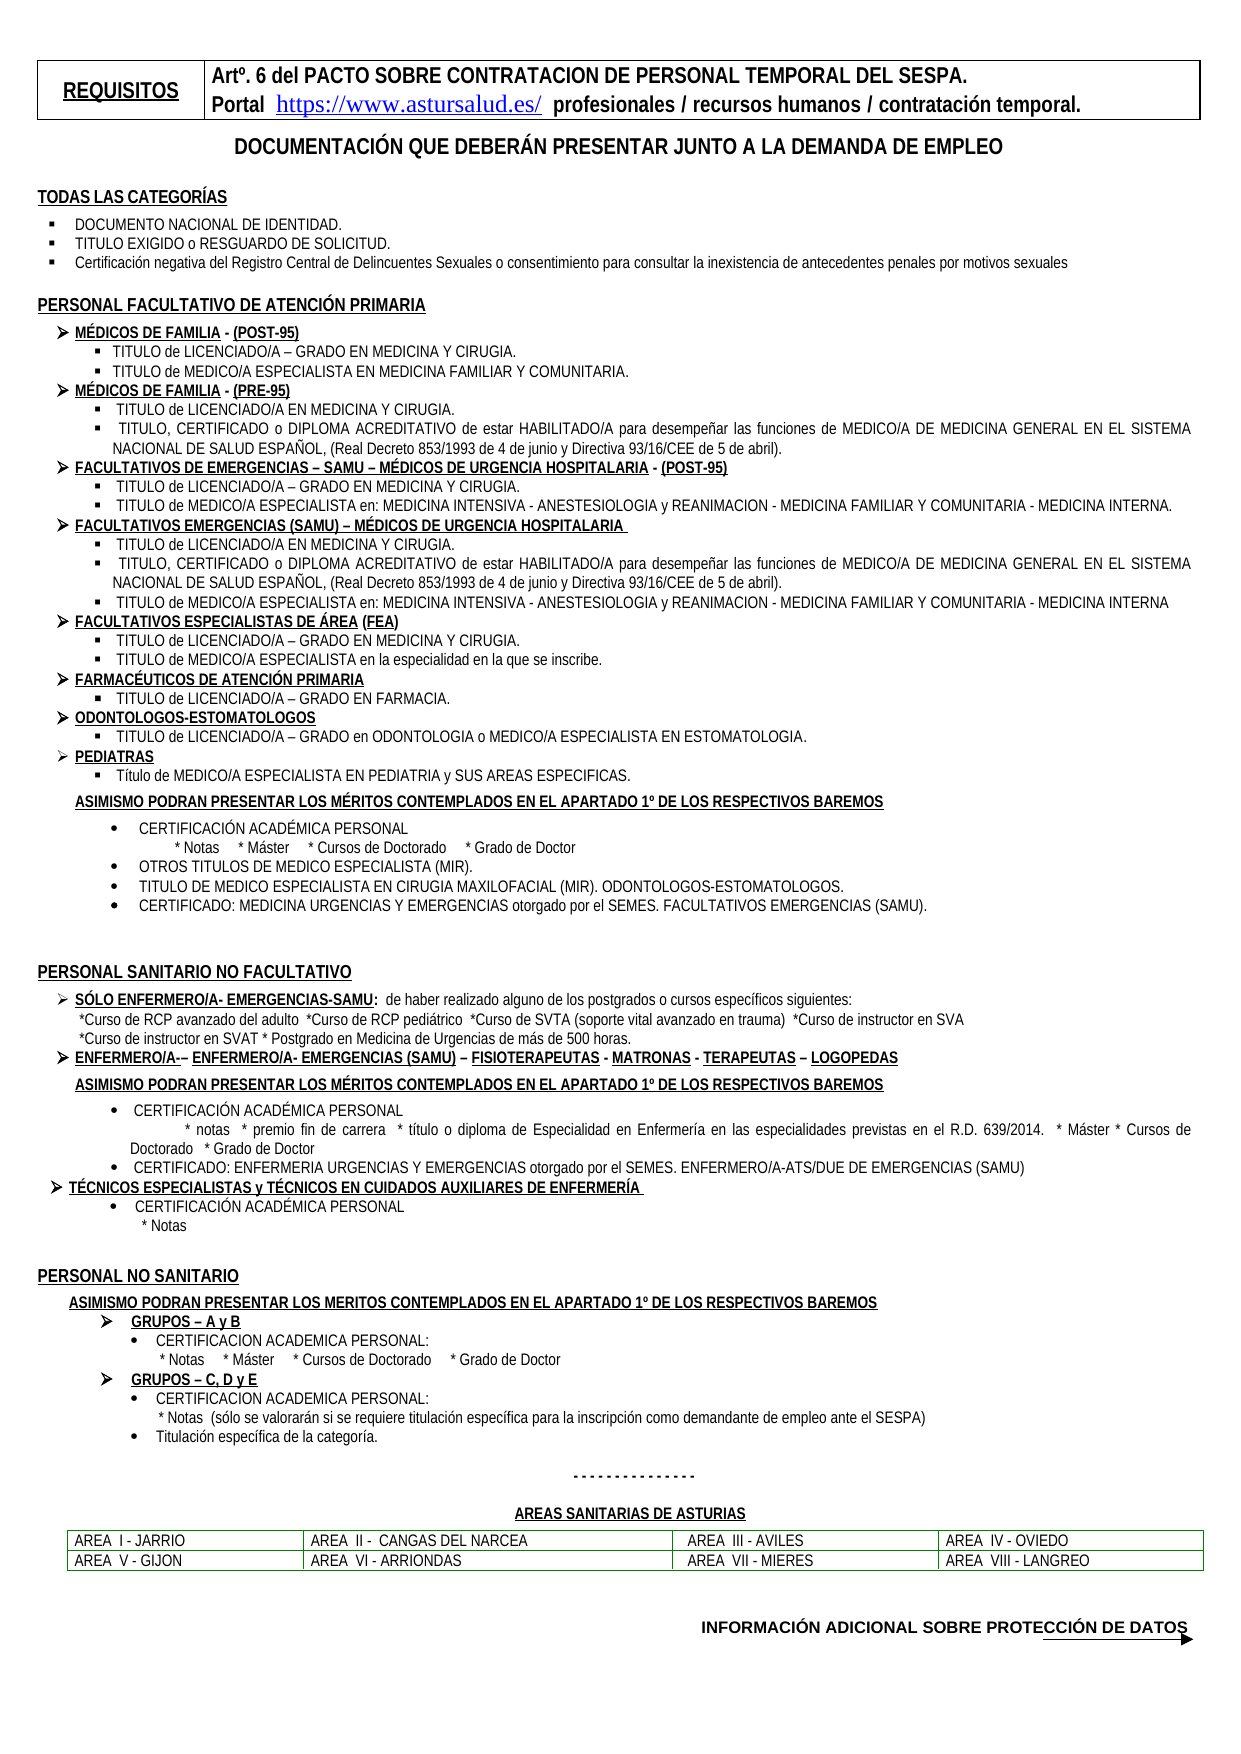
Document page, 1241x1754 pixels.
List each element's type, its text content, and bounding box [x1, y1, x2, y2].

list ENFERMERO/A-– ENFERMERO/A- EMERGENCIAS (SAMU) – FISIOTERAPEUTAS - MATRONAS - TERAPEUTAS – LOGOPEDAS [56, 1048, 1193, 1067]
table_cell AREA V - GIJON [68, 1551, 303, 1569]
list TITULO, CERTIFICADO o DIPLOMA ACREDITATIVO de estar HABILITADO/A para desempeñar las funciones de MEDICO/A DE MEDICINA GENERAL EN EL SISTEMA NACIONAL DE SALUD ESPAÑOL, (Real Decreto 853/1993 de 4 de junio y Directiva 93/16/CEE de 5 de abril). [94, 554, 1193, 592]
list TITULO de MEDICO/A ESPECIALISTA en la especialidad en la que se inscribe. [94, 650, 1193, 669]
list CERTIFICACIÓN ACADÉMICA PERSONAL [111, 1101, 1193, 1120]
subtitle TÉCNICOS ESPECIALISTAS y TÉCNICOS EN CUIDADOS AUXILIARES DE ENFERMERÍA [50, 1177, 1200, 1197]
list FACULTATIVOS ESPECIALISTAS DE ÁREA (FEA) [56, 612, 1193, 631]
subtitle PERSONAL SANITARIO NO FACULTATIVO [37, 961, 1200, 983]
text AREAS SANITARIAS DE ASTURIAS [67, 1504, 1193, 1523]
list OTROS TITULOS DE MEDICO ESPECIALISTA (MIR). [111, 857, 1193, 876]
list TITULO de LICENCIADO/A – GRADO EN FARMACIA. [94, 689, 1193, 708]
text INFORMACIÓN ADICIONAL SOBRE PROTECCIÓN DE DATOS [627, 1618, 1200, 1637]
list DOCUMENTO NACIONAL DE IDENTIDAD. [48, 215, 1193, 234]
list FACULTATIVOS DE EMERGENCIAS – SAMU – MÉDICOS DE URGENCIA HOSPITALARIA - (POST-95) [56, 458, 1193, 477]
list MÉDICOS DE FAMILIA - (PRE-95) [56, 381, 1193, 400]
list CERTIFICADO: MEDICINA URGENCIAS Y EMERGENCIAS otorgado por el SEMES. FACULTATIVOS EMERGENCIAS (SAMU). [111, 896, 1193, 915]
list Título de MEDICO/A ESPECIALISTA EN PEDIATRIA y SUS AREAS ESPECIFICAS. [94, 766, 1193, 785]
text * Notas [131, 1216, 1193, 1235]
list FACULTATIVOS EMERGENCIAS (SAMU) – MÉDICOS DE URGENCIA HOSPITALARIA [56, 515, 1193, 535]
list TITULO de LICENCIADO/A – GRADO EN MEDICINA Y CIRUGIA. [94, 342, 1193, 361]
list Certificación negativa del Registro Central de Delincuentes Sexuales o consentimiento para consultar la inexistencia de antecedentes penales por motivos sexuales [48, 253, 1193, 272]
table_header AREA III - AVILES [673, 1531, 938, 1550]
list TITULO de LICENCIADO/A – GRADO EN MEDICINA Y CIRUGIA. [94, 477, 1193, 496]
list CERTIFICADO: ENFERMERIA URGENCIAS Y EMERGENCIAS otorgado por el SEMES. ENFERMERO/A-ATS/DUE DE EMERGENCIAS (SAMU) [111, 1158, 1193, 1177]
text * Notas (sólo se valorarán si se requiere titulación específica para la inscripción como demandante de empleo ante el SESPA) [158, 1408, 1193, 1427]
text * Notas * Máster * Cursos de Doctorado * Grado de Doctor [174, 838, 1193, 857]
list CERTIFICACION ACADEMICA PERSONAL: [131, 1331, 1193, 1350]
text *Curso de instructor en SVAT * Postgrado en Medicina de Urgencias de más de 500 horas. [19, 1029, 1200, 1048]
text * Notas * Máster * Cursos de Doctorado * Grado de Doctor [159, 1350, 1193, 1369]
list CERTIFICACIÓN ACADÉMICA PERSONAL [111, 819, 1193, 838]
list SÓLO ENFERMERO/A- EMERGENCIAS-SAMU: de haber realizado alguno de los postgrados o cursos específicos siguientes: [56, 990, 1200, 1009]
list MÉDICOS DE FAMILIA - (POST-95) [56, 323, 1193, 342]
list TITULO de MEDICO/A ESPECIALISTA en: MEDICINA INTENSIVA - ANESTESIOLOGIA y REANIMACION - MEDICINA FAMILIAR Y COMUNITARIA - MEDICINA INTERNA. [94, 496, 1193, 515]
subtitle ASIMISMO PODRAN PRESENTAR LOS MERITOS CONTEMPLADOS EN EL APARTADO 1º DE LOS RESPECTIVOS BAREMOS [69, 1292, 1193, 1312]
text *Curso de RCP avanzado del adulto *Curso de RCP pediátrico *Curso de SVTA (soporte vital avanzado en trauma) *Curso de instructor en SVA [19, 1009, 1200, 1029]
table_header Artº. 6 del PACTO SOBRE CONTRATACION DE PERSONAL TEMPORAL DEL SESPA. Portal https://www.astursalud.es/ profesionales / recursos humanos / contratación temporal. [205, 61, 1199, 119]
table_cell AREA VII - MIERES [673, 1551, 938, 1569]
list TITULO de MEDICO/A ESPECIALISTA en: MEDICINA INTENSIVA - ANESTESIOLOGIA y REANIMACION - MEDICINA FAMILIAR Y COMUNITARIA - MEDICINA INTERNA [94, 592, 1193, 612]
list Titulación específica de la categoría. [131, 1427, 1193, 1446]
text * notas * premio fin de carrera * título o diploma de Especialidad en Enfermería en las especialidades previstas en el R.D. 639/2014. * Máster * Cursos de Doctorado * Grado de Doctor [130, 1120, 1193, 1158]
text - - - - - - - - - - - - - - - [75, 1465, 1193, 1484]
list CERTIFICACIÓN ACADÉMICA PERSONAL [110, 1197, 1193, 1216]
table_header REQUISITOS [38, 61, 204, 119]
list TITULO de LICENCIADO/A – GRADO en ODONTOLOGIA o MEDICO/A ESPECIALISTA EN ESTOMATOLOGIA. [94, 727, 1193, 747]
list GRUPOS – A y B [100, 1312, 1193, 1331]
list TITULO de LICENCIADO/A – GRADO EN MEDICINA Y CIRUGIA. [94, 631, 1193, 650]
table_header AREA IV - OVIEDO [939, 1531, 1203, 1550]
list FARMACÉUTICOS DE ATENCIÓN PRIMARIA [56, 669, 1193, 689]
table_cell AREA VIII - LANGREO [939, 1551, 1203, 1569]
list TITULO de LICENCIADO/A EN MEDICINA Y CIRUGIA. [94, 400, 1193, 419]
table_header AREA I - JARRIO [68, 1531, 303, 1550]
list TITULO DE MEDICO ESPECIALISTA EN CIRUGIA MAXILOFACIAL (MIR). ODONTOLOGOS-ESTOMATOLOGOS. [111, 876, 1193, 896]
list GRUPOS – C, D y E [100, 1369, 1193, 1388]
list TITULO, CERTIFICADO o DIPLOMA ACREDITATIVO de estar HABILITADO/A para desempeñar las funciones de MEDICO/A DE MEDICINA GENERAL EN EL SISTEMA NACIONAL DE SALUD ESPAÑOL, (Real Decreto 853/1993 de 4 de junio y Directiva 93/16/CEE de 5 de abril). [94, 419, 1193, 458]
list TITULO de MEDICO/A ESPECIALISTA EN MEDICINA FAMILIAR Y COMUNITARIA. [94, 361, 1193, 381]
text PERSONAL FACULTATIVO DE ATENCIÓN PRIMARIA [37, 294, 1200, 316]
subtitle ASIMISMO PODRAN PRESENTAR LOS MÉRITOS CONTEMPLADOS EN EL APARTADO 1º DE LOS RESPECTIVOS BAREMOS [75, 792, 1193, 811]
table_cell AREA VI - ARRIONDAS [304, 1551, 672, 1569]
subtitle TODAS LAS CATEGORÍAS [37, 186, 1200, 207]
list ODONTOLOGOS-ESTOMATOLOGOS [56, 708, 1193, 727]
subtitle PEDIATRAS [56, 747, 1193, 766]
subtitle ASIMISMO PODRAN PRESENTAR LOS MÉRITOS CONTEMPLADOS EN EL APARTADO 1º DE LOS RESPECTIVOS BAREMOS [75, 1074, 1193, 1093]
table_header AREA II - CANGAS DEL NARCEA [304, 1531, 672, 1550]
list TITULO EXIGIDO o RESGUARDO DE SOLICITUD. [48, 234, 1193, 253]
list TITULO de LICENCIADO/A EN MEDICINA Y CIRUGIA. [94, 535, 1193, 554]
list CERTIFICACION ACADEMICA PERSONAL: [131, 1388, 1193, 1408]
